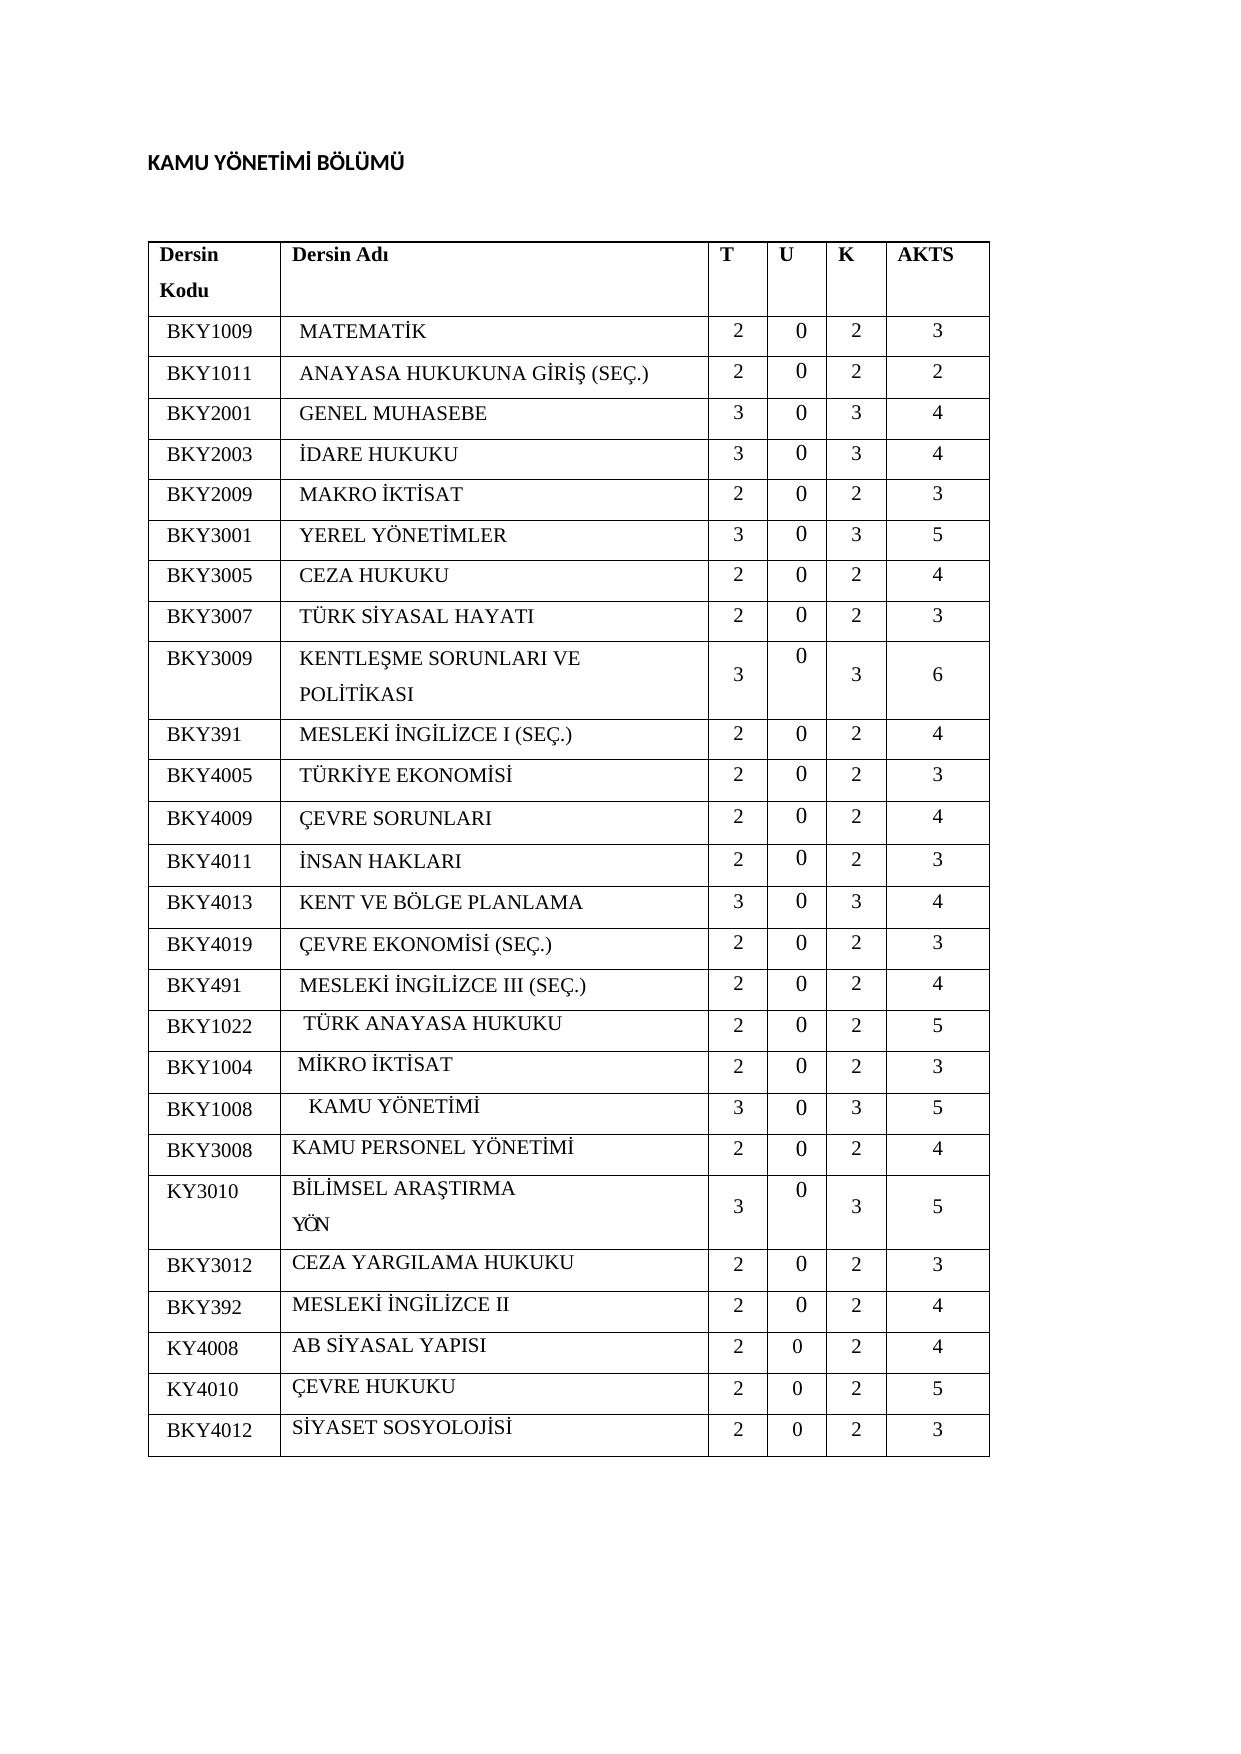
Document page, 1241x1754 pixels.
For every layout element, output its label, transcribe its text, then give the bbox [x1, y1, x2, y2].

table_cell 3 [709, 887, 767, 927]
table_cell 4 [887, 720, 989, 759]
table_cell CEZA YARGILAMA HUKUKU [281, 1250, 708, 1291]
table_cell BKY392 [149, 1292, 280, 1332]
table_cell 5 [887, 1094, 989, 1134]
table_cell 2 [827, 1250, 886, 1291]
table_cell KAMU PERSONEL YÖNETİMİ [281, 1135, 708, 1175]
table_cell 4 [887, 399, 989, 438]
table_cell BKY4012 [149, 1415, 280, 1456]
table_cell 3 [887, 845, 989, 886]
table_cell KY4010 [149, 1374, 280, 1414]
table_cell BKY2009 [149, 480, 280, 519]
table_cell BKY1008 [149, 1094, 280, 1134]
table_cell 2 [827, 720, 886, 759]
table_cell 2 [827, 1135, 886, 1175]
table_header K [827, 243, 886, 316]
table_cell 4 [887, 1135, 989, 1175]
table_cell 0 [768, 1292, 826, 1332]
table_cell 2 [709, 480, 767, 519]
table_cell 0 [768, 1011, 826, 1051]
table_cell 0 [768, 887, 826, 927]
table_cell 0 [768, 1415, 826, 1456]
table_cell 0 [768, 480, 826, 519]
table_cell 0 [768, 642, 826, 719]
table_cell 3 [887, 929, 989, 969]
table_cell 2 [709, 317, 767, 356]
table_cell 5 [887, 1011, 989, 1051]
table_cell 0 [768, 1052, 826, 1092]
table_cell BKY4011 [149, 845, 280, 886]
table_cell 2 [709, 970, 767, 1010]
table_cell 0 [768, 760, 826, 801]
table_cell 2 [827, 1011, 886, 1051]
table_cell 5 [887, 521, 989, 560]
table_cell BKY3008 [149, 1135, 280, 1175]
table_cell 4 [887, 561, 989, 601]
table_cell 0 [768, 970, 826, 1010]
table_cell 6 [887, 642, 989, 719]
table_header U [768, 243, 826, 316]
table_cell 0 [768, 440, 826, 479]
table_cell ÇEVRE HUKUKU [281, 1374, 708, 1414]
table_cell 2 [709, 1011, 767, 1051]
table_cell 2 [827, 970, 886, 1010]
table_cell 0 [768, 357, 826, 398]
table_cell 2 [709, 845, 767, 886]
table_cell MESLEKİ İNGİLİZCE I (SEÇ.) [281, 720, 708, 759]
table_header AKTS [887, 243, 989, 316]
table_cell 2 [709, 1292, 767, 1332]
table_cell 0 [768, 602, 826, 641]
table_cell BKY2003 [149, 440, 280, 479]
table_cell 2 [709, 357, 767, 398]
table_cell 3 [887, 760, 989, 801]
table_cell BKY3012 [149, 1250, 280, 1291]
table_cell BKY4013 [149, 887, 280, 927]
table_cell 2 [827, 602, 886, 641]
table_cell BKY4009 [149, 802, 280, 843]
table_cell 3 [827, 399, 886, 438]
table_cell 0 [768, 845, 826, 886]
table_cell 3 [827, 887, 886, 927]
table_cell 2 [709, 1135, 767, 1175]
table_cell 2 [709, 1333, 767, 1373]
table_cell 3 [887, 317, 989, 356]
table_cell 2 [827, 1415, 886, 1456]
table_cell 5 [887, 1176, 989, 1249]
table_cell 3 [887, 602, 989, 641]
table_cell BKY1022 [149, 1011, 280, 1051]
table_cell 3 [709, 1094, 767, 1134]
table_cell 4 [887, 887, 989, 927]
table_cell 4 [887, 802, 989, 843]
table_cell BKY3009 [149, 642, 280, 719]
table_cell BİLİMSEL ARAŞTIRMA YÖN [281, 1176, 708, 1249]
table_cell 3 [827, 521, 886, 560]
table_cell 3 [709, 399, 767, 438]
table_cell 3 [827, 440, 886, 479]
table_cell ÇEVRE SORUNLARI [281, 802, 708, 843]
table_cell 2 [709, 720, 767, 759]
table_cell 0 [768, 1176, 826, 1249]
table_cell CEZA HUKUKU [281, 561, 708, 601]
table_cell 2 [827, 1333, 886, 1373]
table_cell 3 [709, 521, 767, 560]
table_cell MATEMATİK [281, 317, 708, 356]
table_cell 2 [827, 317, 886, 356]
table_cell İDARE HUKUKU [281, 440, 708, 479]
table_cell 2 [887, 357, 989, 398]
table_header T [709, 243, 767, 316]
table_cell SİYASET SOSYOLOJİSİ [281, 1415, 708, 1456]
table_cell 0 [768, 1094, 826, 1134]
table_cell 3 [827, 642, 886, 719]
table_cell 3 [887, 1250, 989, 1291]
table_cell 0 [768, 1374, 826, 1414]
table_cell 3 [827, 1176, 886, 1249]
table_cell 2 [709, 1374, 767, 1414]
table_cell 2 [827, 1292, 886, 1332]
table_cell KENT VE BÖLGE PLANLAMA [281, 887, 708, 927]
table_cell 2 [709, 1250, 767, 1291]
table_cell YEREL YÖNETİMLER [281, 521, 708, 560]
table_cell 3 [709, 642, 767, 719]
table_cell 0 [768, 802, 826, 843]
table_cell ANAYASA HUKUKUNA GİRİŞ (SEÇ.) [281, 357, 708, 398]
table_cell 0 [768, 399, 826, 438]
table_cell 3 [887, 1415, 989, 1456]
table_cell 2 [709, 1415, 767, 1456]
table_cell 2 [827, 845, 886, 886]
table_cell 2 [709, 760, 767, 801]
table_cell ÇEVRE EKONOMİSİ (SEÇ.) [281, 929, 708, 969]
table_cell KENTLEŞME SORUNLARI VE POLİTİKASI [281, 642, 708, 719]
table_cell GENEL MUHASEBE [281, 399, 708, 438]
table_cell 2 [709, 802, 767, 843]
table_cell 5 [887, 1374, 989, 1414]
table_cell 0 [768, 1250, 826, 1291]
table_cell TÜRK ANAYASA HUKUKU [281, 1011, 708, 1051]
table_cell 2 [709, 1052, 767, 1092]
table_cell BKY391 [149, 720, 280, 759]
table_cell 3 [887, 1052, 989, 1092]
table_cell BKY2001 [149, 399, 280, 438]
table_cell MESLEKİ İNGİLİZCE III (SEÇ.) [281, 970, 708, 1010]
table_cell 2 [827, 929, 886, 969]
table_cell 2 [827, 357, 886, 398]
table_cell BKY4005 [149, 760, 280, 801]
table_cell 0 [768, 561, 826, 601]
table_cell 3 [709, 1176, 767, 1249]
table_cell KAMU YÖNETİMİ [281, 1094, 708, 1134]
table_cell MİKRO İKTİSAT [281, 1052, 708, 1092]
table_cell BKY491 [149, 970, 280, 1010]
table_cell TÜRKİYE EKONOMİSİ [281, 760, 708, 801]
table_cell 2 [709, 561, 767, 601]
table_cell AB SİYASAL YAPISI [281, 1333, 708, 1373]
table_cell 2 [827, 760, 886, 801]
table_cell BKY4019 [149, 929, 280, 969]
table_header Dersin Kodu [149, 243, 280, 316]
table_cell İNSAN HAKLARI [281, 845, 708, 886]
table_cell 2 [709, 929, 767, 969]
table_cell 4 [887, 970, 989, 1010]
table_cell KY4008 [149, 1333, 280, 1373]
table_cell 2 [827, 480, 886, 519]
table_cell 4 [887, 1292, 989, 1332]
table_header Dersin Adı [281, 243, 708, 316]
table_cell 0 [768, 1135, 826, 1175]
table_cell 0 [768, 720, 826, 759]
text KAMU YÖNETİMİ BÖLÜMÜ [148, 148, 1093, 176]
table_cell 0 [768, 929, 826, 969]
table_cell 2 [827, 802, 886, 843]
table_cell KY3010 [149, 1176, 280, 1249]
table_cell 2 [827, 561, 886, 601]
table_cell TÜRK SİYASAL HAYATI [281, 602, 708, 641]
table_cell BKY3001 [149, 521, 280, 560]
table_cell 2 [709, 602, 767, 641]
table_cell BKY3005 [149, 561, 280, 601]
table_cell 3 [827, 1094, 886, 1134]
table_cell 0 [768, 521, 826, 560]
table_cell 3 [887, 480, 989, 519]
table_cell BKY1009 [149, 317, 280, 356]
table_cell 4 [887, 440, 989, 479]
table_cell BKY1004 [149, 1052, 280, 1092]
table_cell 0 [768, 1333, 826, 1373]
table_cell BKY1011 [149, 357, 280, 398]
table_cell 2 [827, 1052, 886, 1092]
table_cell 3 [709, 440, 767, 479]
table_cell MESLEKİ İNGİLİZCE II [281, 1292, 708, 1332]
table_cell 4 [887, 1333, 989, 1373]
table_cell MAKRO İKTİSAT [281, 480, 708, 519]
table_cell 2 [827, 1374, 886, 1414]
table_cell 0 [768, 317, 826, 356]
table_cell BKY3007 [149, 602, 280, 641]
